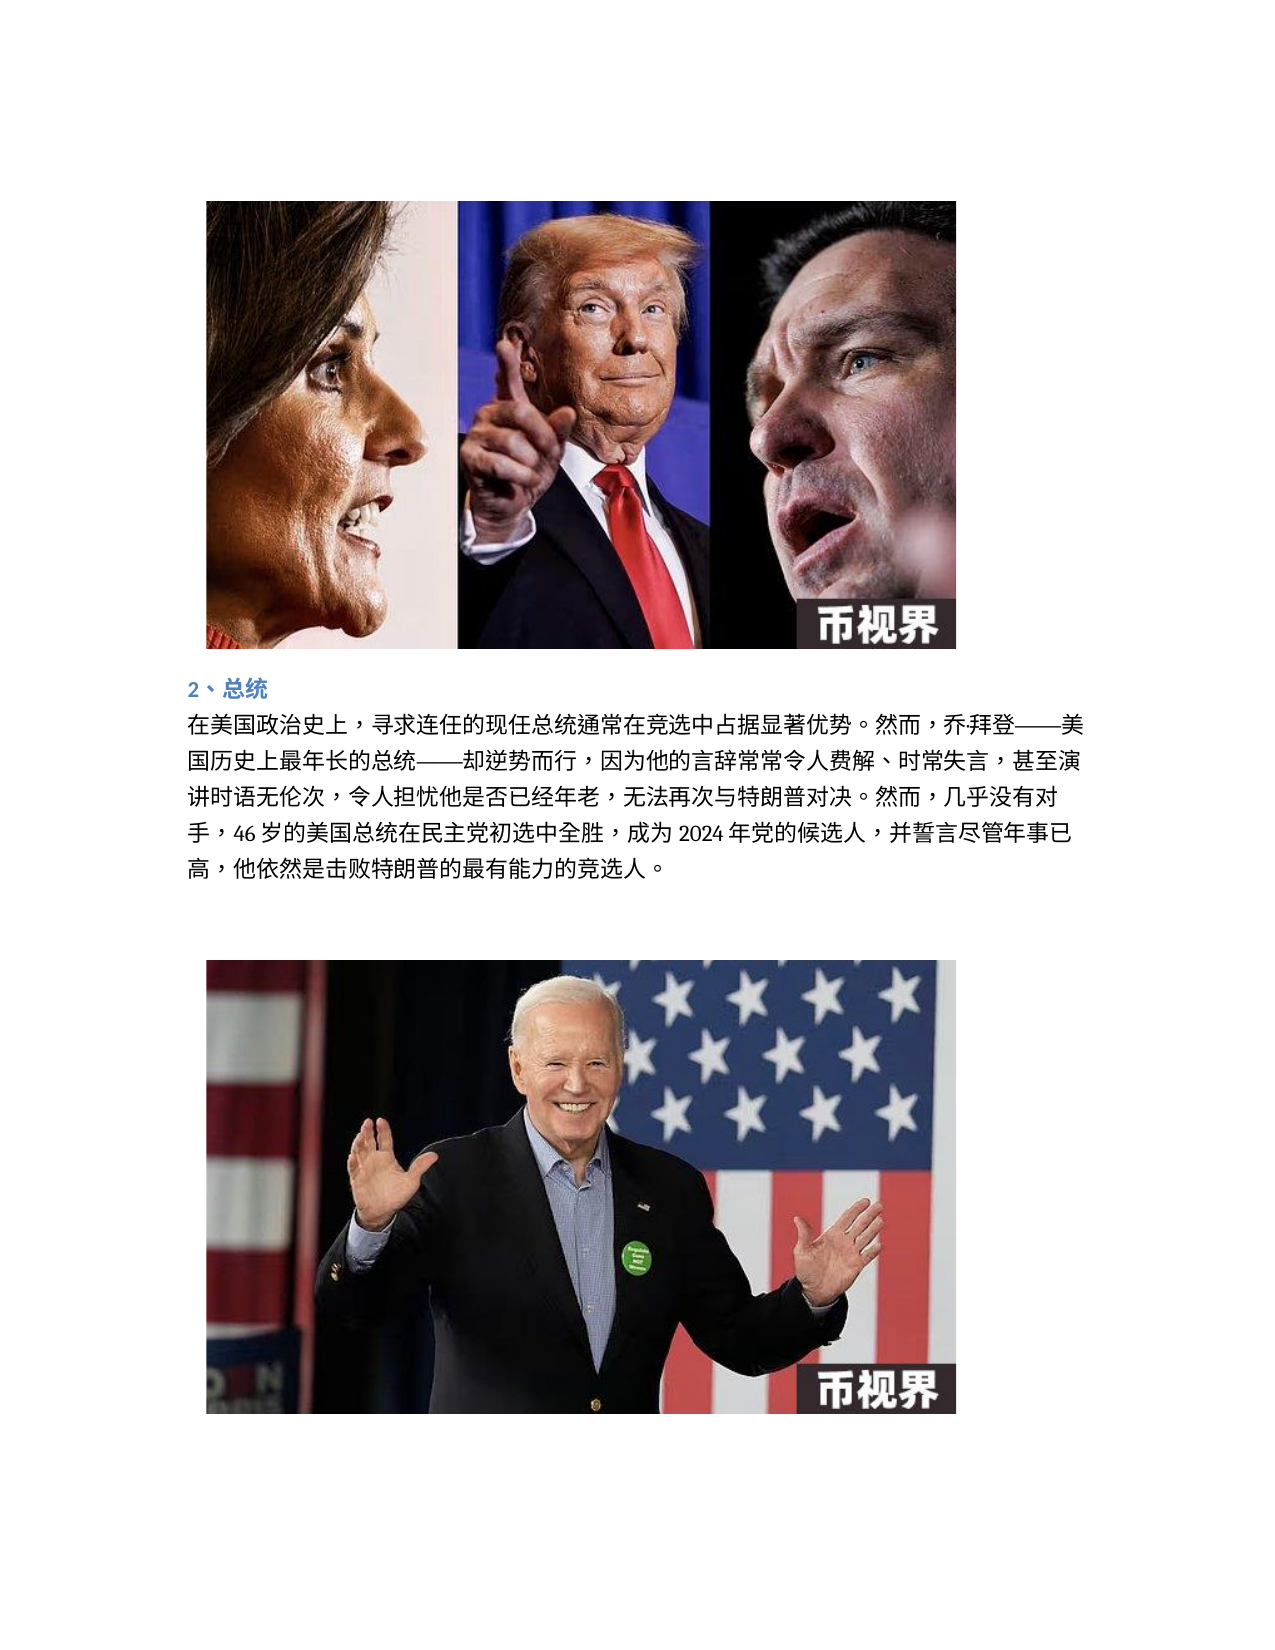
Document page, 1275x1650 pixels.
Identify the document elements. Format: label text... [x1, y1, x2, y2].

picture [206, 201, 957, 649]
picture [206, 960, 957, 1414]
subtitle 2、总统 [187, 673, 1087, 704]
text 在美国政治史上，寻求连任的现任总统通常在竞选中占据显著优势。然而，乔·拜登——美国历史上最年长的总统——却逆势而行，因为他的言辞常常令人费解、时常失言，甚至演讲时语无伦次，令人担忧他是否已经年老，无法再次与特朗普对决。然而，几乎没有对手，46 岁的美国总统在民主党初选中全胜，成为 2024 年党的候选人，并誓言尽管年事已高，他依然是击败特朗普的最有能力的竞选人。 [187, 709, 1087, 884]
